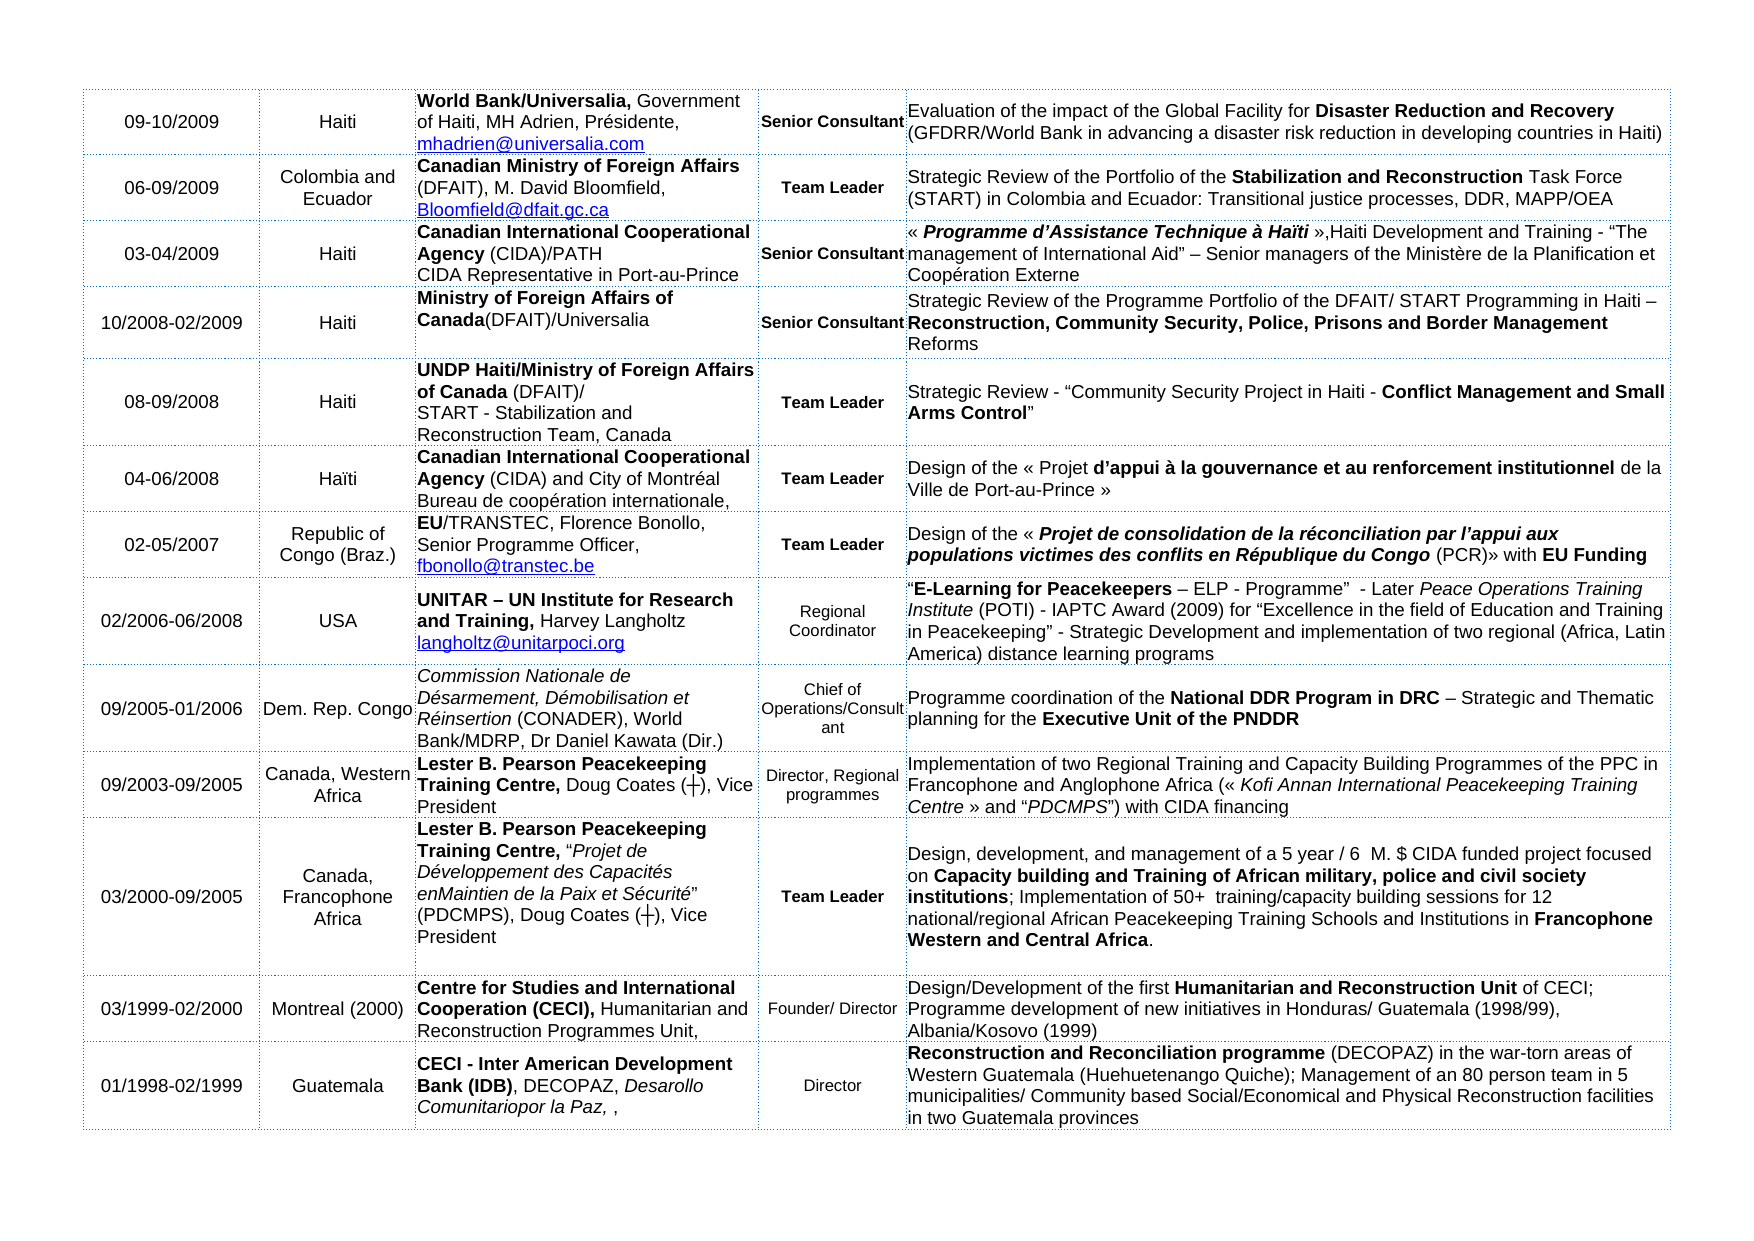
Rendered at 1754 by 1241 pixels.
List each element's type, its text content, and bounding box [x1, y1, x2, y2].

table_cell Team Leader [759, 817, 906, 975]
table_cell 04-06/2008 [83, 445, 260, 511]
table_cell EU/TRANSTEC, Florence Bonollo, Senior Programme Officer, fbonollo@transtec.be [416, 511, 759, 577]
table_cell UNITAR – UN Institute for Research and Training, Harvey Langholtz langholtz@unitarpoci.org [416, 577, 759, 664]
table_cell 10/2008-02/2009 [83, 286, 260, 358]
table_cell Centre for Studies and International Cooperation (CECI), Humanitarian and Reconstruction Programmes Unit, [416, 975, 759, 1041]
table_cell Programme coordination of the National DDR Program in DRC – Strategic and Thematic planning for the Executive Unit of the PNDDR [906, 664, 1671, 751]
table_cell Design/Development of the first Humanitarian and Reconstruction Unit of CECI; Programme development of new initiatives in Honduras/ Guatemala (1998/99), Albania/Kosovo (1999) [906, 975, 1671, 1041]
table_cell Senior Consultant [759, 220, 906, 286]
table_cell Guatemala [260, 1041, 416, 1128]
table_cell Haiti [260, 220, 416, 286]
table_cell USA [260, 577, 416, 664]
table_cell Haiti [260, 89, 416, 154]
table_cell Colombia and Ecuador [260, 154, 416, 220]
table_cell Evaluation of the impact of the Global Facility for Disaster Reduction and Recovery (GFDRR/World Bank in advancing a disaster risk reduction in developing countries in Haiti) [906, 89, 1671, 154]
table_cell 06-09/2009 [83, 154, 260, 220]
table_cell Commission Nationale de Désarmement, Démobilisation et Réinsertion (CONADER), World Bank/MDRP, Dr Daniel Kawata (Dir.) [416, 664, 759, 751]
table_cell Strategic Review of the Portfolio of the Stabilization and Reconstruction Task Force (START) in Colombia and Ecuador: Transitional justice processes, DDR, MAPP/OEA [906, 154, 1671, 220]
table_cell « Programme d’Assistance Technique à Haïti »,Haiti Development and Training - “The management of International Aid” – Senior managers of the Ministère de la Planification et Coopération Externe [906, 220, 1671, 286]
table_cell Canadian Ministry of Foreign Affairs (DFAIT), M. David Bloomfield, Bloomfield@dfait.gc.ca [416, 154, 759, 220]
table_cell Regional Coordinator [759, 577, 906, 664]
table_cell 01/1998-02/1999 [83, 1041, 260, 1128]
table_cell Canadian International Cooperational Agency (CIDA)/PATH CIDA Representative in Port-au-Prince [416, 220, 759, 286]
table_cell Director [759, 1041, 906, 1128]
table_cell Strategic Review - “Community Security Project in Haiti - Conflict Management and Small Arms Control” [906, 358, 1671, 445]
table_cell Reconstruction and Reconciliation programme (DECOPAZ) in the war-torn areas of Western Guatemala (Huehuetenango Quiche); Management of an 80 person team in 5 municipalities/ Community based Social/Economical and Physical Reconstruction facilities in two Guatemala provinces [906, 1041, 1671, 1128]
table_cell Canada, Francophone Africa [260, 817, 416, 975]
table_cell 09-10/2009 [83, 89, 260, 154]
table_cell 09/2005-01/2006 [83, 664, 260, 751]
table_cell Canadian International Cooperational Agency (CIDA) and City of Montréal Bureau de coopération internationale, [416, 445, 759, 511]
table_cell Republic of Congo (Braz.) [260, 511, 416, 577]
table_cell “E-Learning for Peacekeepers – ELP - Programme” - Later Peace Operations Training Institute (POTI) - IAPTC Award (2009) for “Excellence in the field of Education and Training in Peacekeeping” - Strategic Development and implementation of two regional (Africa, Latin America) distance learning programs [906, 577, 1671, 664]
table_cell Team Leader [759, 511, 906, 577]
table_cell 08-09/2008 [83, 358, 260, 445]
table_cell Team Leader [759, 358, 906, 445]
table_cell 03/2000-09/2005 [83, 817, 260, 975]
table_cell Haiti [260, 358, 416, 445]
table_cell Canada, Western Africa [260, 751, 416, 817]
table_cell CECI - Inter American Development Bank (IDB), DECOPAZ, Desarollo Comunitariopor la Paz, , [416, 1041, 759, 1128]
table_cell Montreal (2000) [260, 975, 416, 1041]
table_cell 02-05/2007 [83, 511, 260, 577]
table_cell 03/1999-02/2000 [83, 975, 260, 1041]
table_cell Team Leader [759, 154, 906, 220]
table_cell Design of the « Projet de consolidation de la réconciliation par l’appui aux populations victimes des conflits en République du Congo (PCR)» with EU Funding [906, 511, 1671, 577]
table_cell 03-04/2009 [83, 220, 260, 286]
table_cell Senior Consultant [759, 286, 906, 358]
table_cell Lester B. Pearson Peacekeeping Training Centre, “Projet de Développement des Capacités enMaintien de la Paix et Sécurité” (PDCMPS), Doug Coates (┼), Vice President [416, 817, 759, 975]
table_cell Haiti [260, 286, 416, 358]
table_cell Design, development, and management of a 5 year / 6 M. $ CIDA funded project focused on Capacity building and Training of African military, police and civil society institutions; Implementation of 50+ training/capacity building sessions for 12 national/regional African Peacekeeping Training Schools and Institutions in Francophone Western and Central Africa. [906, 817, 1671, 975]
table_cell Dem. Rep. Congo [260, 664, 416, 751]
table_cell Senior Consultant [759, 89, 906, 154]
table_cell 09/2003-09/2005 [83, 751, 260, 817]
table_cell Implementation of two Regional Training and Capacity Building Programmes of the PPC in Francophone and Anglophone Africa (« Kofi Annan International Peacekeeping Training Centre » and “PDCMPS”) with CIDA financing [906, 751, 1671, 817]
table_cell Lester B. Pearson Peacekeeping Training Centre, Doug Coates (┼), Vice President [416, 751, 759, 817]
table_cell Design of the « Projet d’appui à la gouvernance et au renforcement institutionnel de la Ville de Port-au-Prince » [906, 445, 1671, 511]
table_cell UNDP Haiti/Ministry of Foreign Affairs of Canada (DFAIT)/ START - Stabilization and Reconstruction Team, Canada [416, 358, 759, 445]
table_cell Chief of Operations/Consultant [759, 664, 906, 751]
table_cell World Bank/Universalia, Government of Haiti, MH Adrien, Présidente, mhadrien@universalia.com [416, 89, 759, 154]
table_cell Team Leader [759, 445, 906, 511]
table_cell Ministry of Foreign Affairs of Canada(DFAIT)/Universalia [416, 286, 759, 358]
table_cell Haïti [260, 445, 416, 511]
table_cell Strategic Review of the Programme Portfolio of the DFAIT/ START Programming in Haiti – Reconstruction, Community Security, Police, Prisons and Border Management Reforms [906, 286, 1671, 358]
table_cell 02/2006-06/2008 [83, 577, 260, 664]
table_cell Director, Regional programmes [759, 751, 906, 817]
table_cell Founder/ Director [759, 975, 906, 1041]
